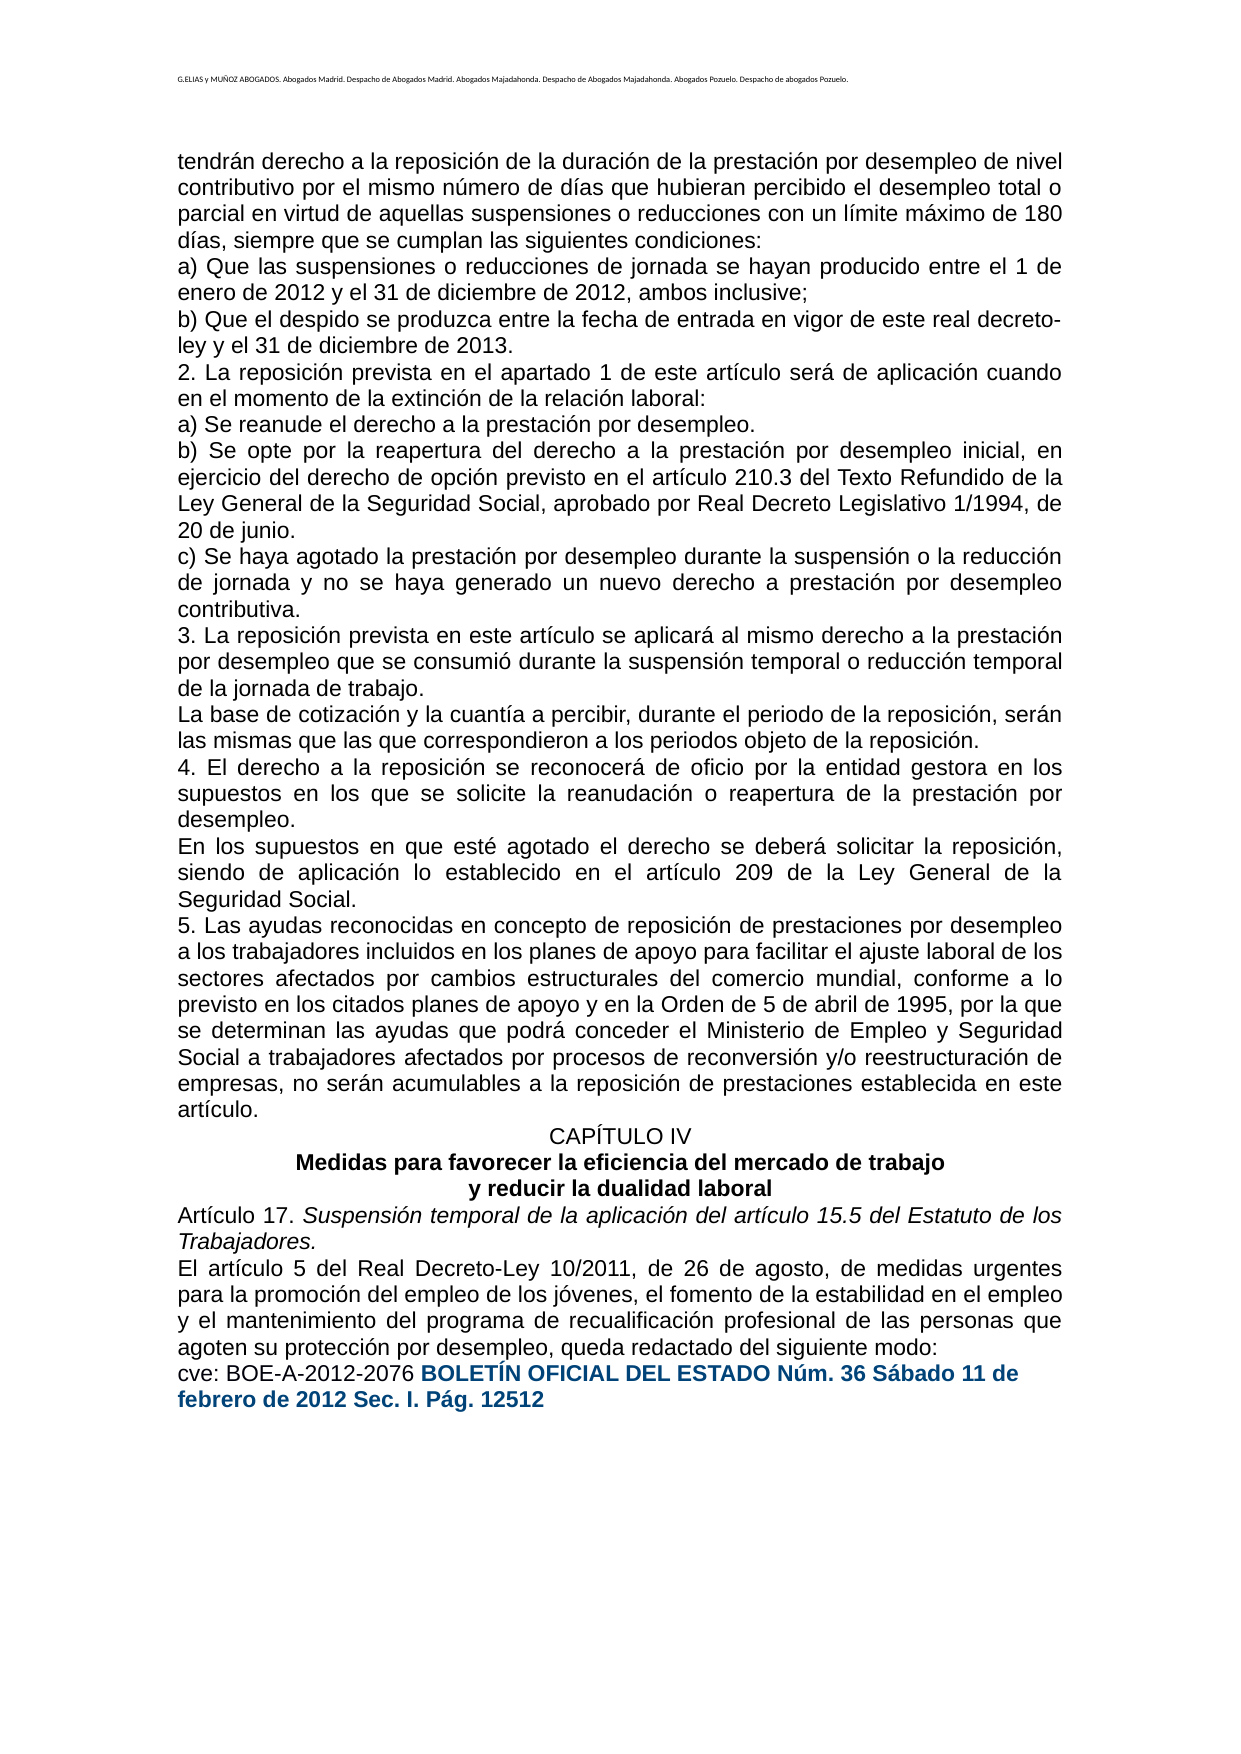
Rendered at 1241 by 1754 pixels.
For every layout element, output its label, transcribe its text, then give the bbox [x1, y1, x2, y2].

text a) Se reanude el derecho a la prestación por desempleo. [177, 411, 1063, 437]
text Medidas para favorecer la eficiencia del mercado de trabajo y reducir la dualidad laboral [177, 1149, 1063, 1202]
text 5. Las ayudas reconocidas en concepto de reposición de prestaciones por desempleo a los trabajadores incluidos en los planes de apoyo para facilitar el ajuste laboral de los sectores afectados por cambios estructurales del comercio mundial, conforme a lo previsto en los citados planes de apoyo y en la Orden de 5 de abril de 1995, por la que se determinan las ayudas que podrá conceder el Ministerio de Empleo y Seguridad Social a trabajadores afectados por procesos de reconversión y/o reestructuración de empresas, no serán acumulables a la reposición de prestaciones establecida en este artículo. [177, 912, 1063, 1123]
text Artículo 17. Suspensión temporal de la aplicación del artículo 15.5 del Estatuto de los Trabajadores. [177, 1202, 1063, 1254]
text tendrán derecho a la reposición de la duración de la prestación por desempleo de nivel contributivo por el mismo número de días que hubieran percibido el desempleo total o parcial en virtud de aquellas suspensiones o reducciones con un límite máximo de 180 días, siempre que se cumplan las siguientes condiciones: [177, 148, 1063, 253]
text CAPÍTULO IV [177, 1123, 1063, 1149]
text 2. La reposición prevista en el apartado 1 de este artículo será de aplicación cuando en el momento de la extinción de la relación laboral: [177, 358, 1063, 411]
text 4. El derecho a la reposición se reconocerá de oficio por la entidad gestora en los supuestos en los que se solicite la reanudación o reapertura de la prestación por desempleo. [177, 754, 1063, 833]
text En los supuestos en que esté agotado el derecho se deberá solicitar la reposición, siendo de aplicación lo establecido en el artículo 209 de la Ley General de la Seguridad Social. [177, 833, 1063, 912]
text c) Se haya agotado la prestación por desempleo durante la suspensión o la reducción de jornada y no se haya generado un nuevo derecho a prestación por desempleo contributiva. [177, 543, 1063, 622]
text La base de cotización y la cuantía a percibir, durante el periodo de la reposición, serán las mismas que las que correspondieron a los periodos objeto de la reposición. [177, 701, 1063, 754]
text cve: BOE-A-2012-2076 BOLETÍN OFICIAL DEL ESTADO Núm. 36 Sábado 11 de febrero de 2012 Sec. I. Pág. 12512 [177, 1360, 1063, 1413]
text b) Se opte por la reapertura del derecho a la prestación por desempleo inicial, en ejercicio del derecho de opción previsto en el artículo 210.3 del Texto Refundido de la Ley General de la Seguridad Social, aprobado por Real Decreto Legislativo 1/1994, de 20 de junio. [177, 437, 1063, 543]
text b) Que el despido se produzca entre la fecha de entrada en vigor de este real decreto-ley y el 31 de diciembre de 2013. [177, 306, 1063, 358]
text El artículo 5 del Real Decreto-Ley 10/2011, de 26 de agosto, de medidas urgentes para la promoción del empleo de los jóvenes, el fomento de la estabilidad en el empleo y el mantenimiento del programa de recualificación profesional de las personas que agoten su protección por desempleo, queda redactado del siguiente modo: [177, 1254, 1063, 1360]
text a) Que las suspensiones o reducciones de jornada se hayan producido entre el 1 de enero de 2012 y el 31 de diciembre de 2012, ambos inclusive; [177, 253, 1063, 306]
text 3. La reposición prevista en este artículo se aplicará al mismo derecho a la prestación por desempleo que se consumió durante la suspensión temporal o reducción temporal de la jornada de trabajo. [177, 622, 1063, 701]
